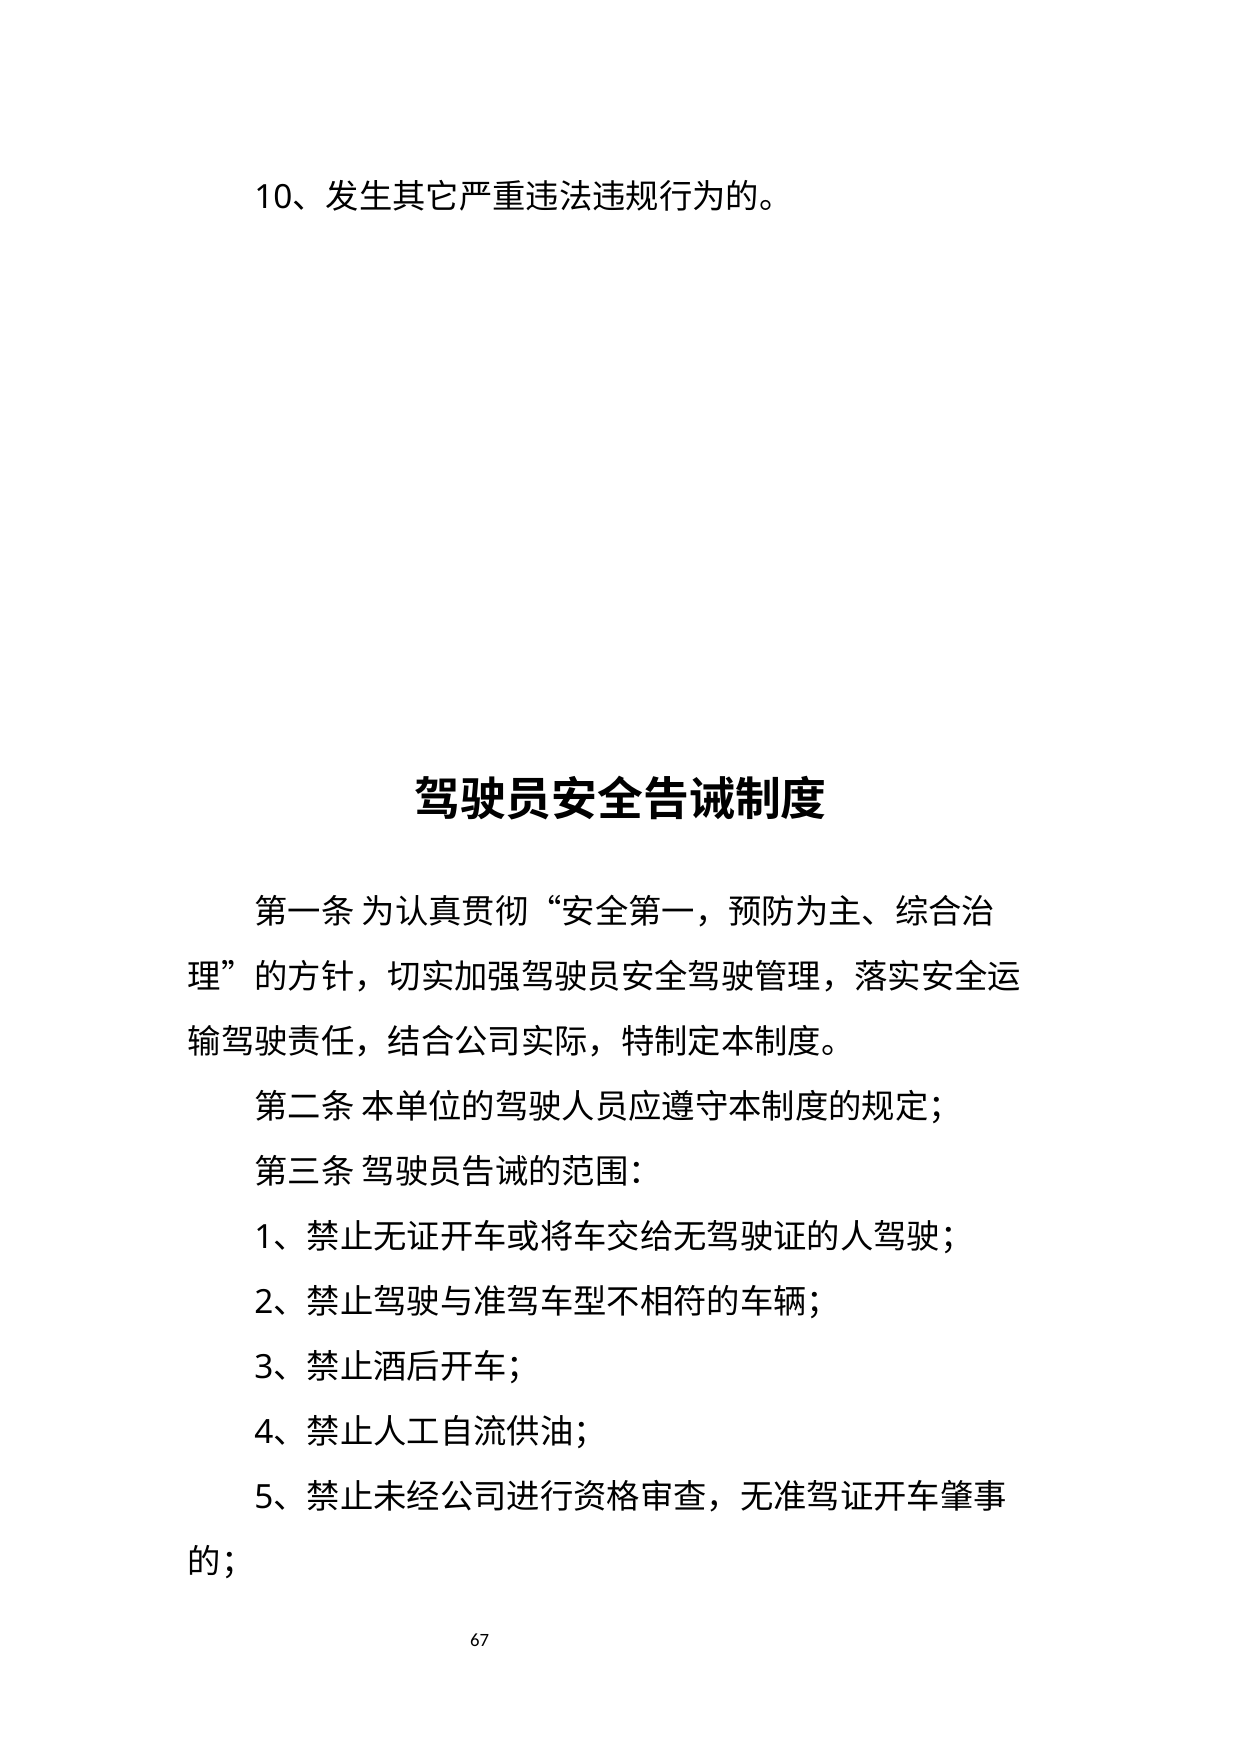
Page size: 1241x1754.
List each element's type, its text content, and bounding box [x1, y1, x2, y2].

list 第一条 为认真贯彻“安全第一，预防为主、综合治理”的方针，切实加强驾驶员安全驾驶管理，落实安全运输驾驶责任，结合公司实际，特制定本制度。 [187, 877, 1053, 1072]
list 10、发生其它严重违法违规行为的。 [187, 162, 1053, 227]
list 第二条 本单位的驾驶人员应遵守本制度的规定； [187, 1072, 1053, 1137]
list 2、禁止驾驶与准驾车型不相符的车辆； [187, 1267, 1053, 1332]
list 第三条 驾驶员告诫的范围： [187, 1137, 1053, 1202]
list 驾驶员安全告诫制度 [187, 747, 1053, 844]
list 3、禁止酒后开车； [187, 1332, 1053, 1397]
list 4、禁止人工自流供油； [187, 1397, 1053, 1462]
list 1、禁止无证开车或将车交给无驾驶证的人驾驶； [187, 1202, 1053, 1267]
list 5、禁止未经公司进行资格审查，无准驾证开车肇事的； [187, 1462, 1053, 1592]
